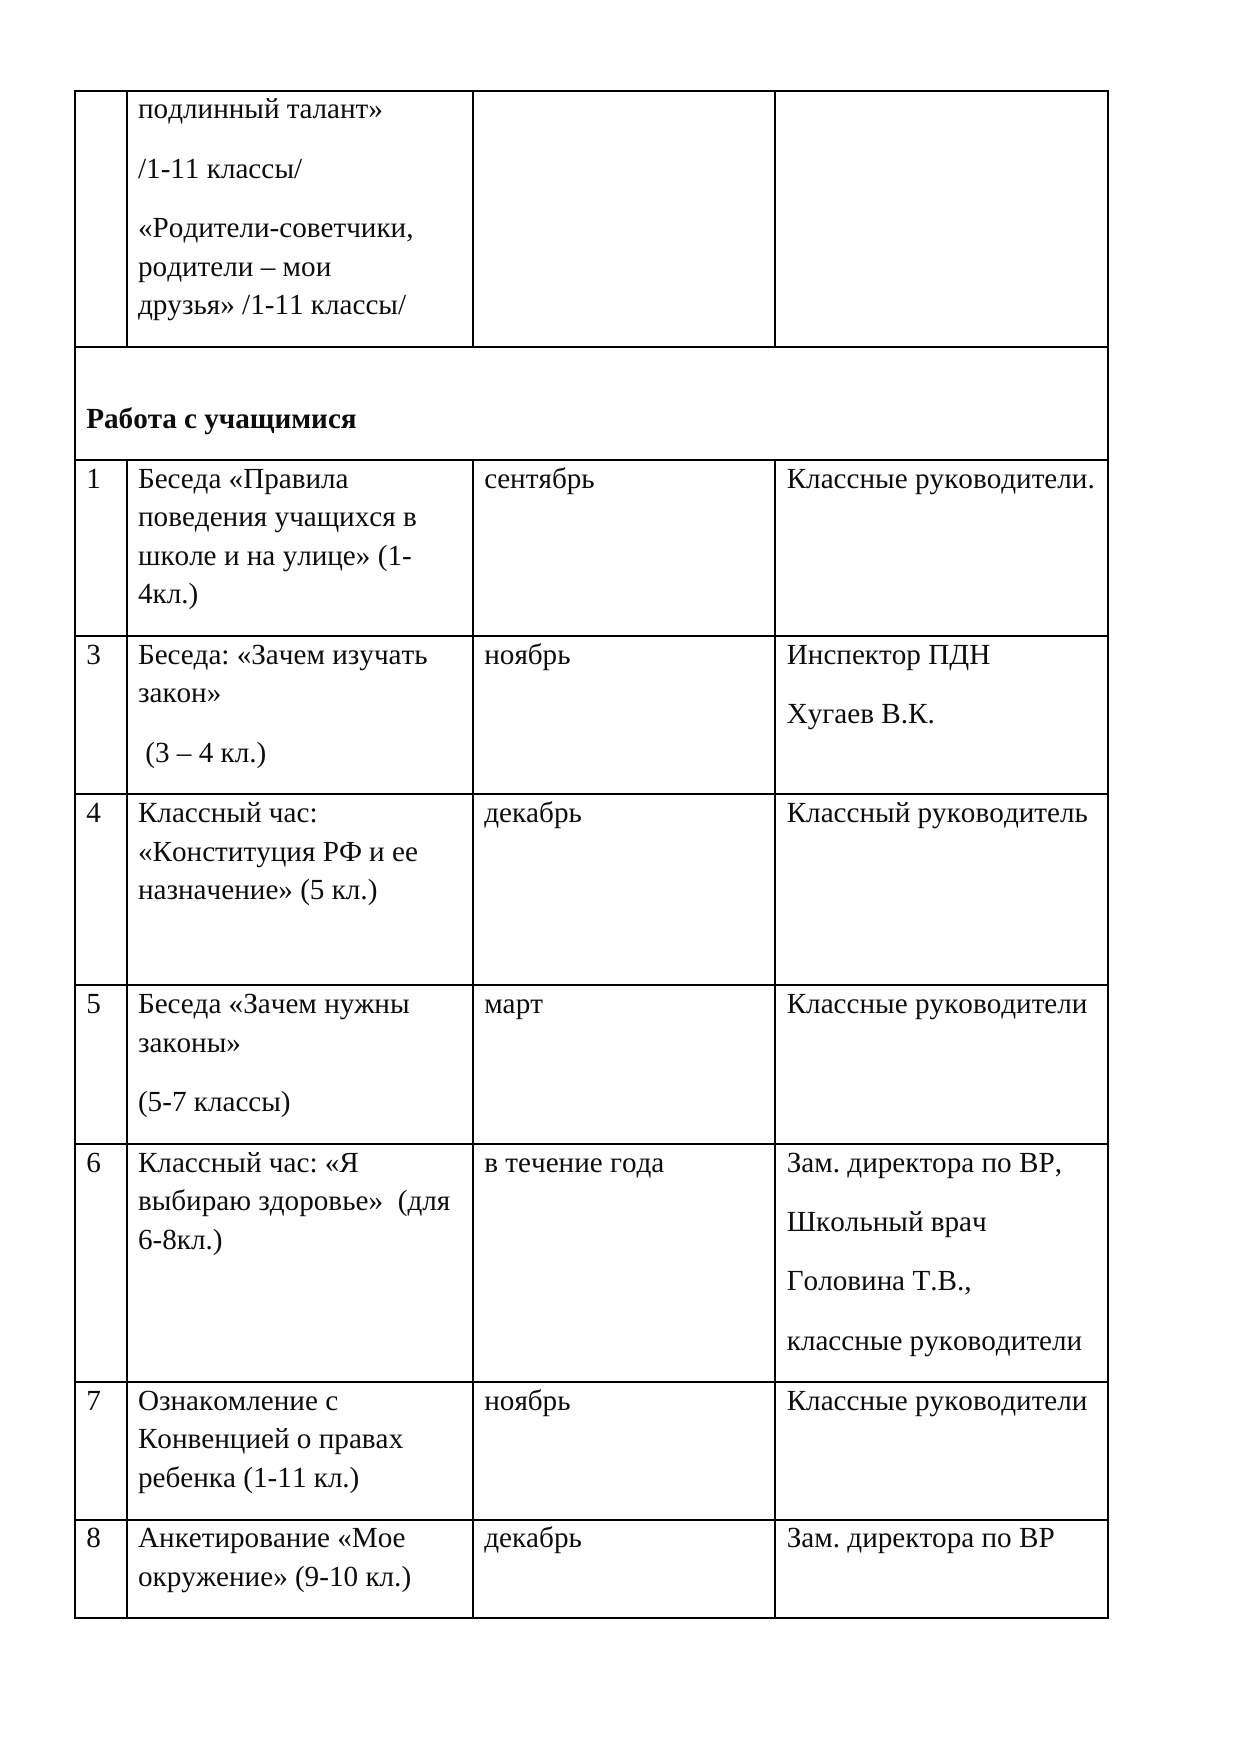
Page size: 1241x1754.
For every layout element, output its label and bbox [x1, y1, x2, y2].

table_header [58, 74, 1240, 1635]
